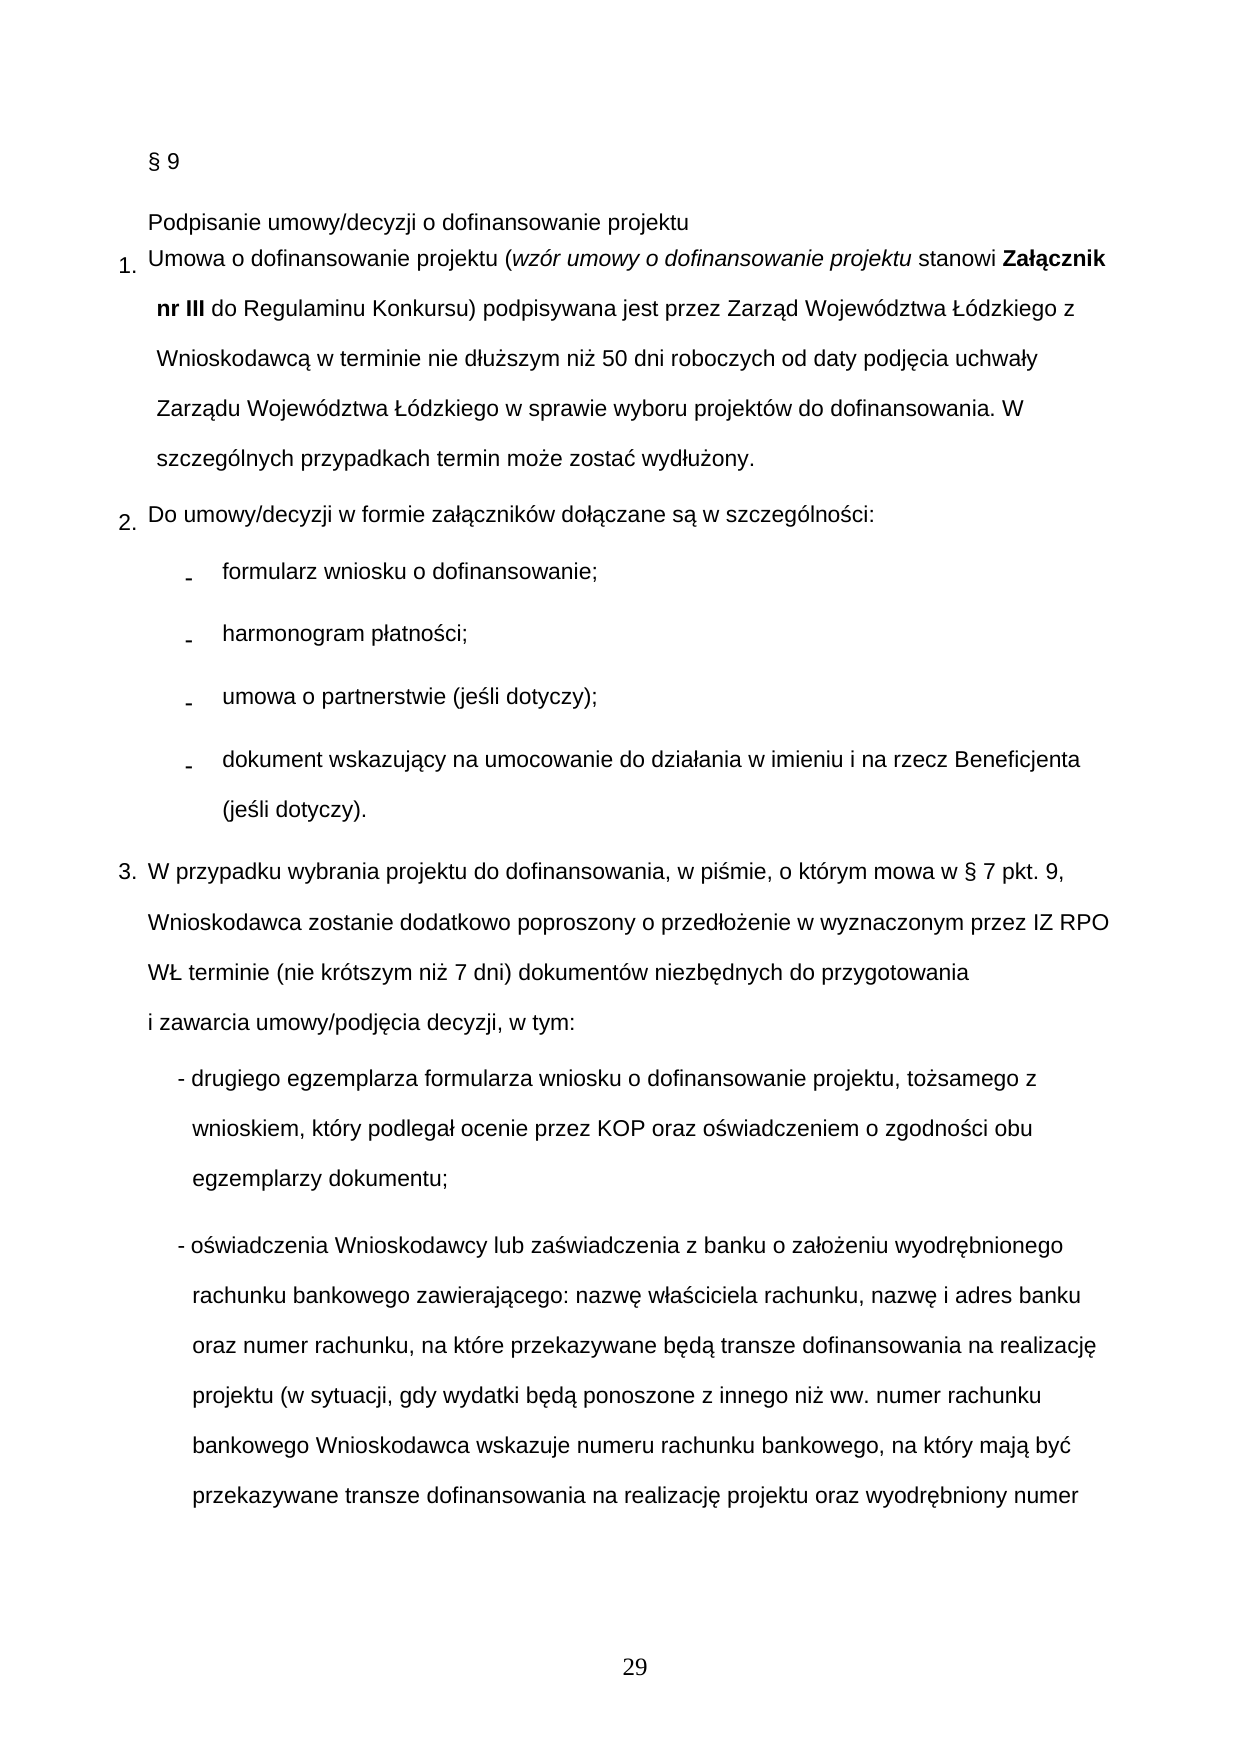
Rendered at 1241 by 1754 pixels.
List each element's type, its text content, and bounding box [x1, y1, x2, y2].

list dokument wskazujący na umocowanie do działania w imieniu i na rzecz Beneficjenta (jeśli dotyczy). [185, 746, 1122, 829]
subtitle § 9 [148, 148, 1122, 181]
text - drugiego egzemplarza formularza wniosku o dofinansowanie projektu, tożsamego z wnioskiem, który podlegał ocenie przez KOP oraz oświadczeniem o zgodności obu egzemplarzy dokumentu; [177, 1065, 1122, 1199]
list Umowa o dofinansowanie projektu (wzór umowy o dofinansowanie projektu stanowi Załącznik nr III do Regulaminu Konkursu) podpisywana jest przez Zarząd Województwa Łódzkiego z Wnioskodawcą w terminie nie dłuższym niż 50 dni roboczych od daty podjęcia uchwały Zarządu Województwa Łódzkiego w sprawie wyboru projektów do dofinansowania. W szczególnych przypadkach termin może zostać wydłużony. [118, 245, 1122, 478]
list formularz wniosku o dofinansowanie; [185, 558, 1122, 591]
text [177, 1232, 1122, 1516]
list umowa o partnerstwie (jeśli dotyczy); [185, 683, 1122, 716]
list harmonogram płatności; [185, 620, 1122, 654]
list Do umowy/decyzji w formie załączników dołączane są w szczególności: [118, 501, 1122, 535]
subtitle Podpisanie umowy/decyzji o dofinansowanie projektu [148, 209, 1122, 242]
text 3. W przypadku wybrania projektu do dofinansowania, w piśmie, o którym mowa w § 7 pkt. 9, Wnioskodawca zostanie dodatkowo poproszony o przedłożenie w wyznaczonym przez IZ RPO WŁ terminie (nie krótszym niż 7 dni) dokumentów niezbędnych do przygotowania i zawarcia umowy/podjęcia decyzji, w tym: [118, 858, 1122, 1042]
